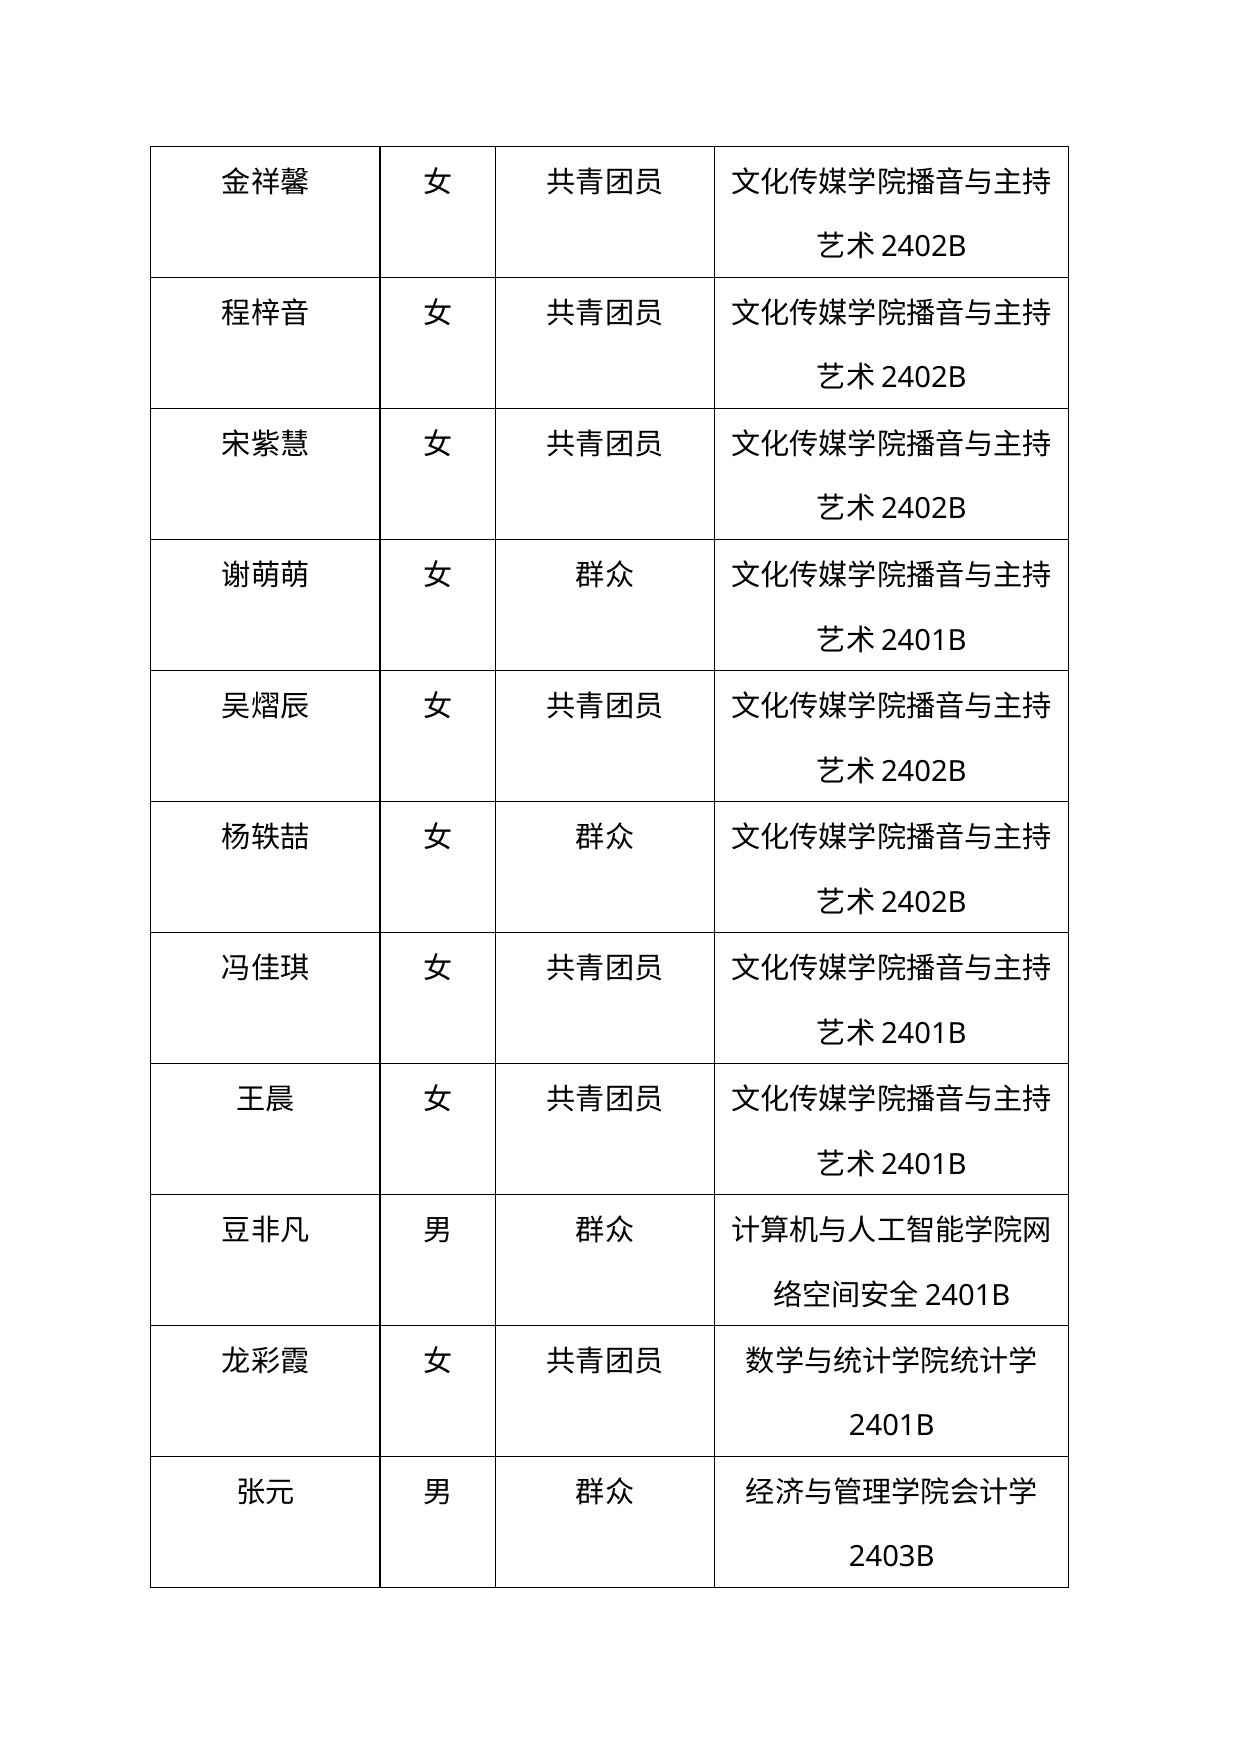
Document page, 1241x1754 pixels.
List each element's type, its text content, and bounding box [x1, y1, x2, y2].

table_cell 谢萌萌 [151, 540, 379, 670]
table_cell 共青团员 [496, 278, 714, 408]
table_cell 群众 [496, 1195, 714, 1325]
table_cell 数学与统计学院统计学2401B [715, 1326, 1068, 1456]
table_cell 女 [381, 802, 495, 932]
table_cell 文化传媒学院播音与主持艺术2402B [715, 671, 1068, 801]
table_cell 共青团员 [496, 671, 714, 801]
table_cell 共青团员 [496, 147, 714, 277]
table_cell 文化传媒学院播音与主持艺术2402B [715, 278, 1068, 408]
table_cell 文化传媒学院播音与主持艺术2402B [715, 147, 1068, 277]
table_cell 张元 [151, 1457, 379, 1587]
table_cell 群众 [496, 1457, 714, 1587]
table_cell 女 [381, 409, 495, 539]
table_cell 杨轶喆 [151, 802, 379, 932]
table_cell 文化传媒学院播音与主持艺术2401B [715, 540, 1068, 670]
table_cell 共青团员 [496, 1064, 714, 1194]
table_cell 女 [381, 147, 495, 277]
table_cell 共青团员 [496, 933, 714, 1063]
table_cell 豆非凡 [151, 1195, 379, 1325]
table_cell 宋紫慧 [151, 409, 379, 539]
table_cell 文化传媒学院播音与主持艺术2401B [715, 933, 1068, 1063]
table_cell 男 [381, 1195, 495, 1325]
table_cell 王晨 [151, 1064, 379, 1194]
table_cell 龙彩霞 [151, 1326, 379, 1456]
table_cell 经济与管理学院会计学2403B [715, 1457, 1068, 1587]
table_cell 计算机与人工智能学院网络空间安全2401B [715, 1195, 1068, 1325]
table_cell 女 [381, 278, 495, 408]
table_cell 文化传媒学院播音与主持艺术2401B [715, 1064, 1068, 1194]
table_cell 共青团员 [496, 409, 714, 539]
table_cell 女 [381, 933, 495, 1063]
table_cell 文化传媒学院播音与主持艺术2402B [715, 802, 1068, 932]
table_cell 女 [381, 1326, 495, 1456]
table_cell 文化传媒学院播音与主持艺术2402B [715, 409, 1068, 539]
table_cell 女 [381, 1064, 495, 1194]
table_cell 女 [381, 671, 495, 801]
table_cell 吴熠辰 [151, 671, 379, 801]
table_cell 冯佳琪 [151, 933, 379, 1063]
table_cell 男 [381, 1457, 495, 1587]
table_cell 程梓音 [151, 278, 379, 408]
table_cell 金祥馨 [151, 147, 379, 277]
table_cell 女 [381, 540, 495, 670]
table_cell 共青团员 [496, 1326, 714, 1456]
table_cell 群众 [496, 540, 714, 670]
table_cell 群众 [496, 802, 714, 932]
